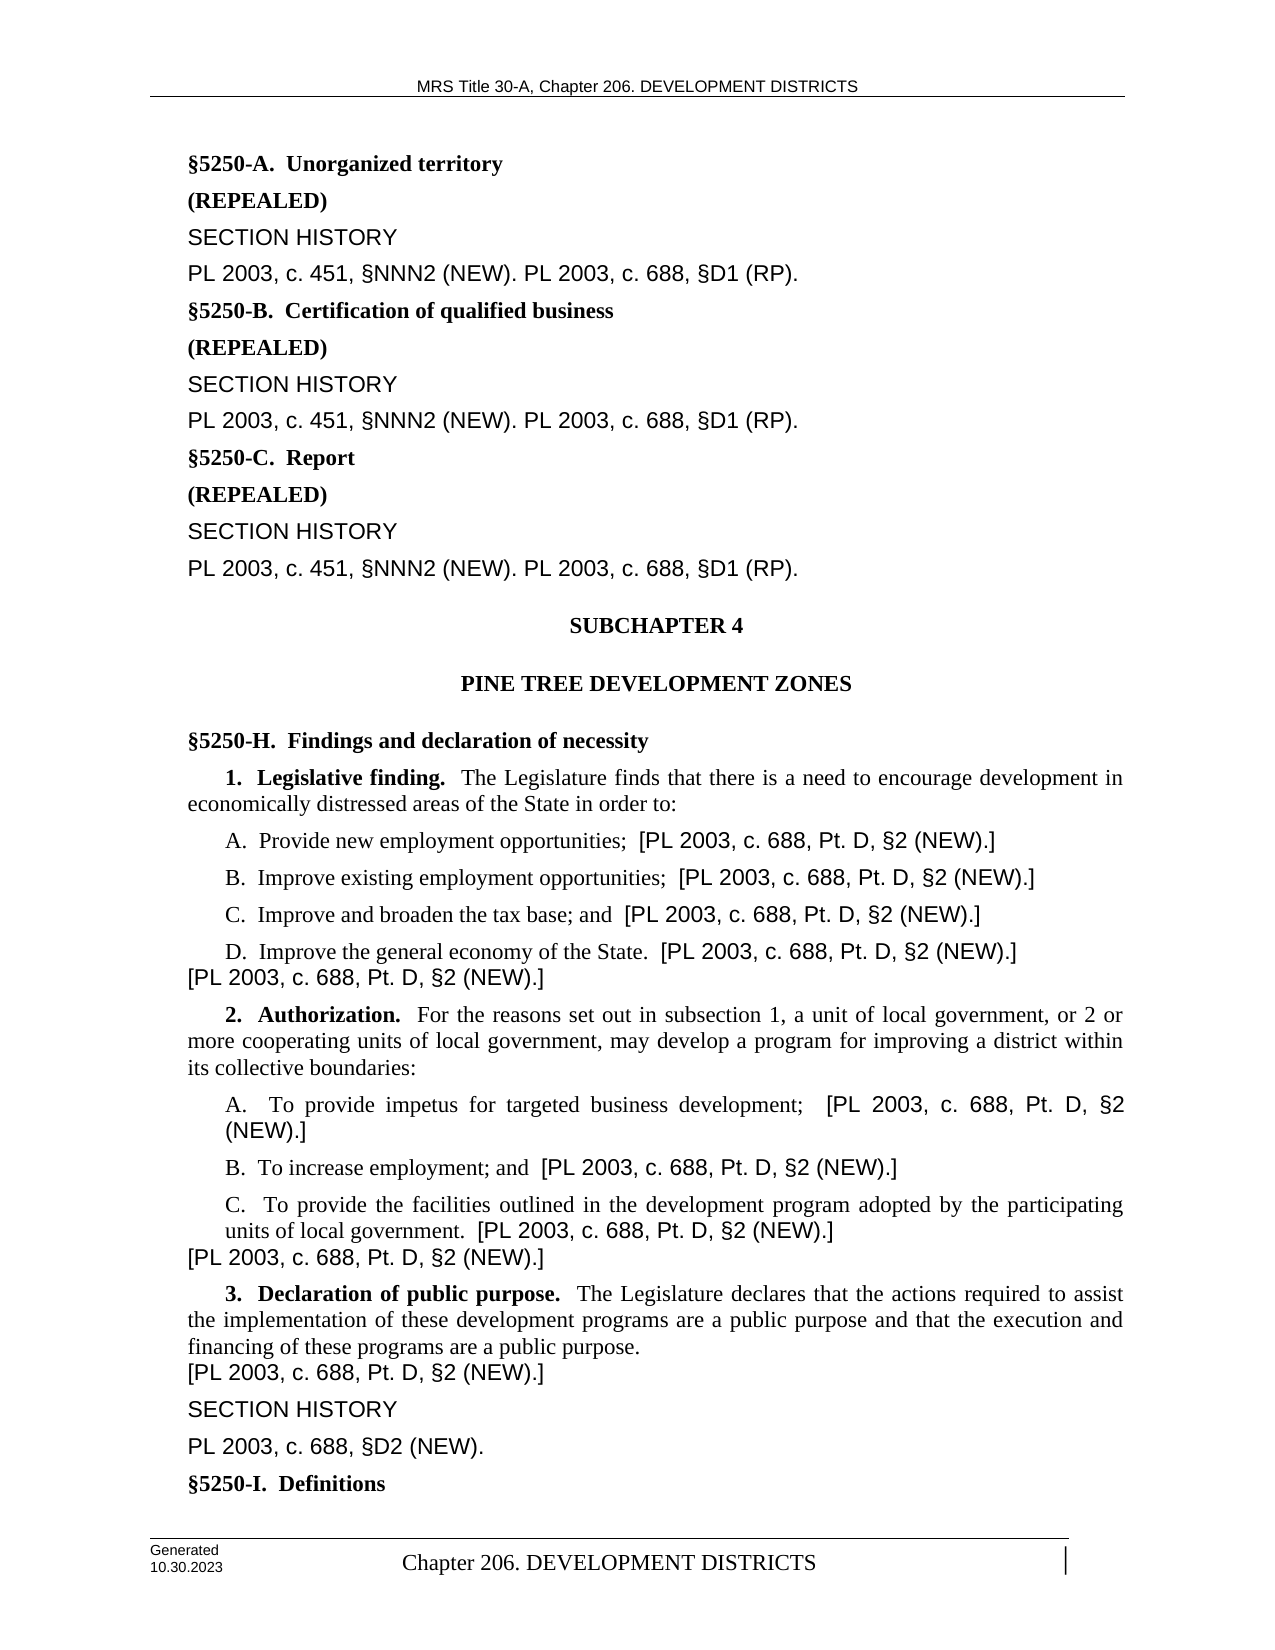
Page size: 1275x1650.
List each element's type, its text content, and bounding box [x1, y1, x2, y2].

text SECTION HISTORY [187, 518, 1125, 544]
text SECTION HISTORY [187, 371, 1125, 397]
text C. To provide the facilities outlined in the development program adopted by the participating units of local government. [PL 2003, c. 688, Pt. D, §2 (NEW).] [225, 1191, 1125, 1243]
text SECTION HISTORY [187, 1396, 1125, 1422]
text §5250-I. Definitions [187, 1469, 1125, 1496]
text (REPEALED) [187, 187, 1125, 213]
text §5250-H. Findings and declaration of necessity [187, 727, 1125, 754]
text (REPEALED) [187, 334, 1125, 360]
text C. Improve and broaden the tax base; and [PL 2003, c. 688, Pt. D, §2 (NEW).] [225, 901, 1125, 927]
text 1. Legislative finding. The Legislature finds that there is a need to encourage development in economically distressed areas of the State in order to: [187, 764, 1125, 817]
text §5250-C. Report [187, 444, 1125, 471]
text PL 2003, c. 451, §NNN2 (NEW). PL 2003, c. 688, §D1 (RP). [187, 554, 1125, 581]
text SUBCHAPTER 4 [187, 612, 1125, 638]
text PL 2003, c. 688, §D2 (NEW). [187, 1433, 1125, 1459]
text D. Improve the general economy of the State. [PL 2003, c. 688, Pt. D, §2 (NEW).] [225, 938, 1125, 964]
text [PL 2003, c. 688, Pt. D, §2 (NEW).] [187, 1243, 1125, 1270]
text A. To provide impetus for targeted business development; [PL 2003, c. 688, Pt. D, §2 (NEW).] [225, 1091, 1125, 1143]
text §5250-B. Certification of qualified business [187, 297, 1125, 323]
text A. Provide new employment opportunities; [PL 2003, c. 688, Pt. D, §2 (NEW).] [225, 827, 1125, 854]
text §5250-A. Unorganized territory [187, 150, 1125, 176]
text PINE TREE DEVELOPMENT ZONES [187, 670, 1125, 696]
text B. Improve existing employment opportunities; [PL 2003, c. 688, Pt. D, §2 (NEW).] [225, 864, 1125, 891]
text [PL 2003, c. 688, Pt. D, §2 (NEW).] [187, 1359, 1125, 1386]
text SECTION HISTORY [187, 223, 1125, 250]
text [PL 2003, c. 688, Pt. D, §2 (NEW).] [187, 964, 1125, 991]
text B. To increase employment; and [PL 2003, c. 688, Pt. D, §2 (NEW).] [225, 1154, 1125, 1180]
text PL 2003, c. 451, §NNN2 (NEW). PL 2003, c. 688, §D1 (RP). [187, 407, 1125, 434]
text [187, 260, 1125, 287]
text 3. Declaration of public purpose. The Legislature declares that the actions required to assist the implementation of these development programs are a public purpose and that the execution and financing of these programs are a public purpose. [187, 1280, 1125, 1359]
text 2. Authorization. For the reasons set out in subsection 1, a unit of local government, or 2 or more cooperating units of local government, may develop a program for improving a district within its collective boundaries: [187, 1001, 1125, 1080]
text (REPEALED) [187, 481, 1125, 507]
